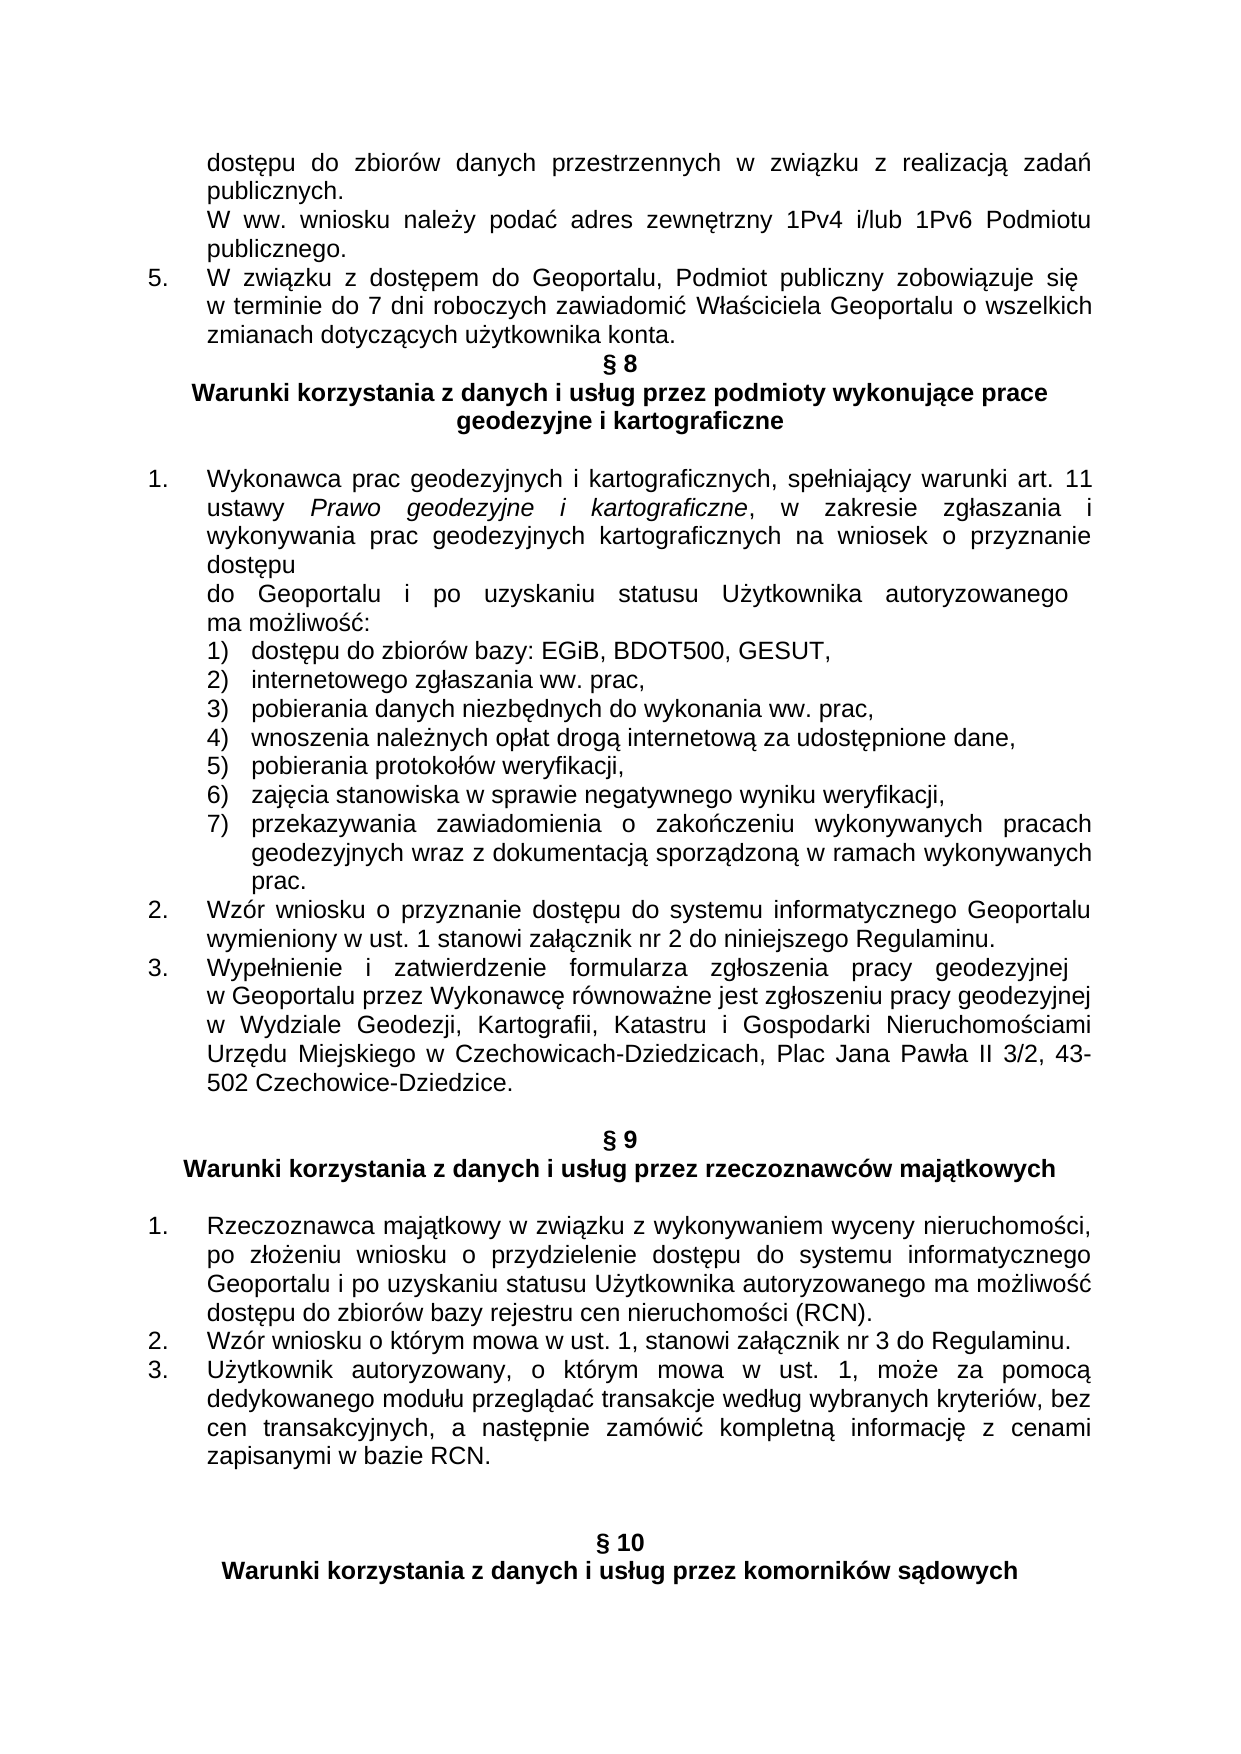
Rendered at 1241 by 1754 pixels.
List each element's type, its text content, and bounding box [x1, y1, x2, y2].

list pobierania danych niezbędnych do wykonania ww. prac, [207, 694, 1093, 723]
list zajęcia stanowiska w sprawie negatywnego wyniku weryfikacji, [207, 780, 1093, 809]
list Wzór wniosku o którym mowa w ust. 1, stanowi załącznik nr 3 do Regulaminu. [148, 1326, 1093, 1355]
text § 10 [148, 1528, 1093, 1556]
list Wypełnienie i zatwierdzenie formularza zgłoszenia pracy geodezyjnej w Geoportalu przez Wykonawcę równoważne jest zgłoszeniu pracy geodezyjnej w Wydziale Geodezji, Kartografii, Katastru i Gospodarki Nieruchomościami Urzędu Miejskiego w Czechowicach-Dziedzicach, Plac Jana Pawła II 3/2, 43-502 Czechowice-Dziedzice. [148, 953, 1093, 1096]
text Warunki korzystania z danych i usług przez rzeczoznawców majątkowych [148, 1154, 1093, 1183]
list internetowego zgłaszania ww. prac, [207, 665, 1093, 694]
text Warunki korzystania z danych i usług przez podmioty wykonujące prace geodezyjne i kartograficzne [148, 378, 1093, 435]
text § 9 [148, 1125, 1093, 1154]
list pobierania protokołów weryfikacji, [207, 751, 1093, 780]
list Rzeczoznawca majątkowy w związku z wykonywaniem wyceny nieruchomości, po złożeniu wniosku o przydzielenie dostępu do systemu informatycznego Geoportalu i po uzyskaniu statusu Użytkownika autoryzowanego ma możliwość dostępu do zbiorów bazy rejestru cen nieruchomości (RCN). [148, 1211, 1093, 1326]
list Użytkownik autoryzowany, o którym mowa w ust. 1, może za pomocą dedykowanego modułu przeglądać transakcje według wybranych kryteriów, bez cen transakcyjnych, a następnie zamówić kompletną informację z cenami zapisanymi w bazie RCN. [148, 1355, 1093, 1470]
list przekazywania zawiadomienia o zakończeniu wykonywanych pracach geodezyjnych wraz z dokumentacją sporządzoną w ramach wykonywanych prac. [207, 809, 1093, 895]
list W związku z dostępem do Geoportalu, Podmiot publiczny zobowiązuje się w terminie do 7 dni roboczych zawiadomić Właściciela Geoportalu o wszelkich zmianach dotyczących użytkownika konta. [148, 263, 1093, 349]
list wnoszenia należnych opłat drogą internetową za udostępnione dane, [207, 723, 1093, 751]
list Wzór wniosku o przyznanie dostępu do systemu informatycznego Geoportalu wymieniony w ust. 1 stanowi załącznik nr 2 do niniejszego Regulaminu. [148, 895, 1093, 953]
list Wykonawca prac geodezyjnych i kartograficznych, spełniający warunki art. 11 ustawy Prawo geodezyjne i kartograficzne, w zakresie zgłaszania i wykonywania prac geodezyjnych kartograficznych na wniosek o przyznanie dostępu do Geoportalu i po uzyskaniu statusu Użytkownika autoryzowanego ma możliwość: [148, 464, 1093, 636]
list dostępu do zbiorów bazy: EGiB, BDOT500, GESUT, [207, 636, 1093, 665]
text Warunki korzystania z danych i usług przez komorników sądowych [148, 1556, 1093, 1585]
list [148, 148, 1093, 263]
text § 8 [148, 349, 1093, 378]
